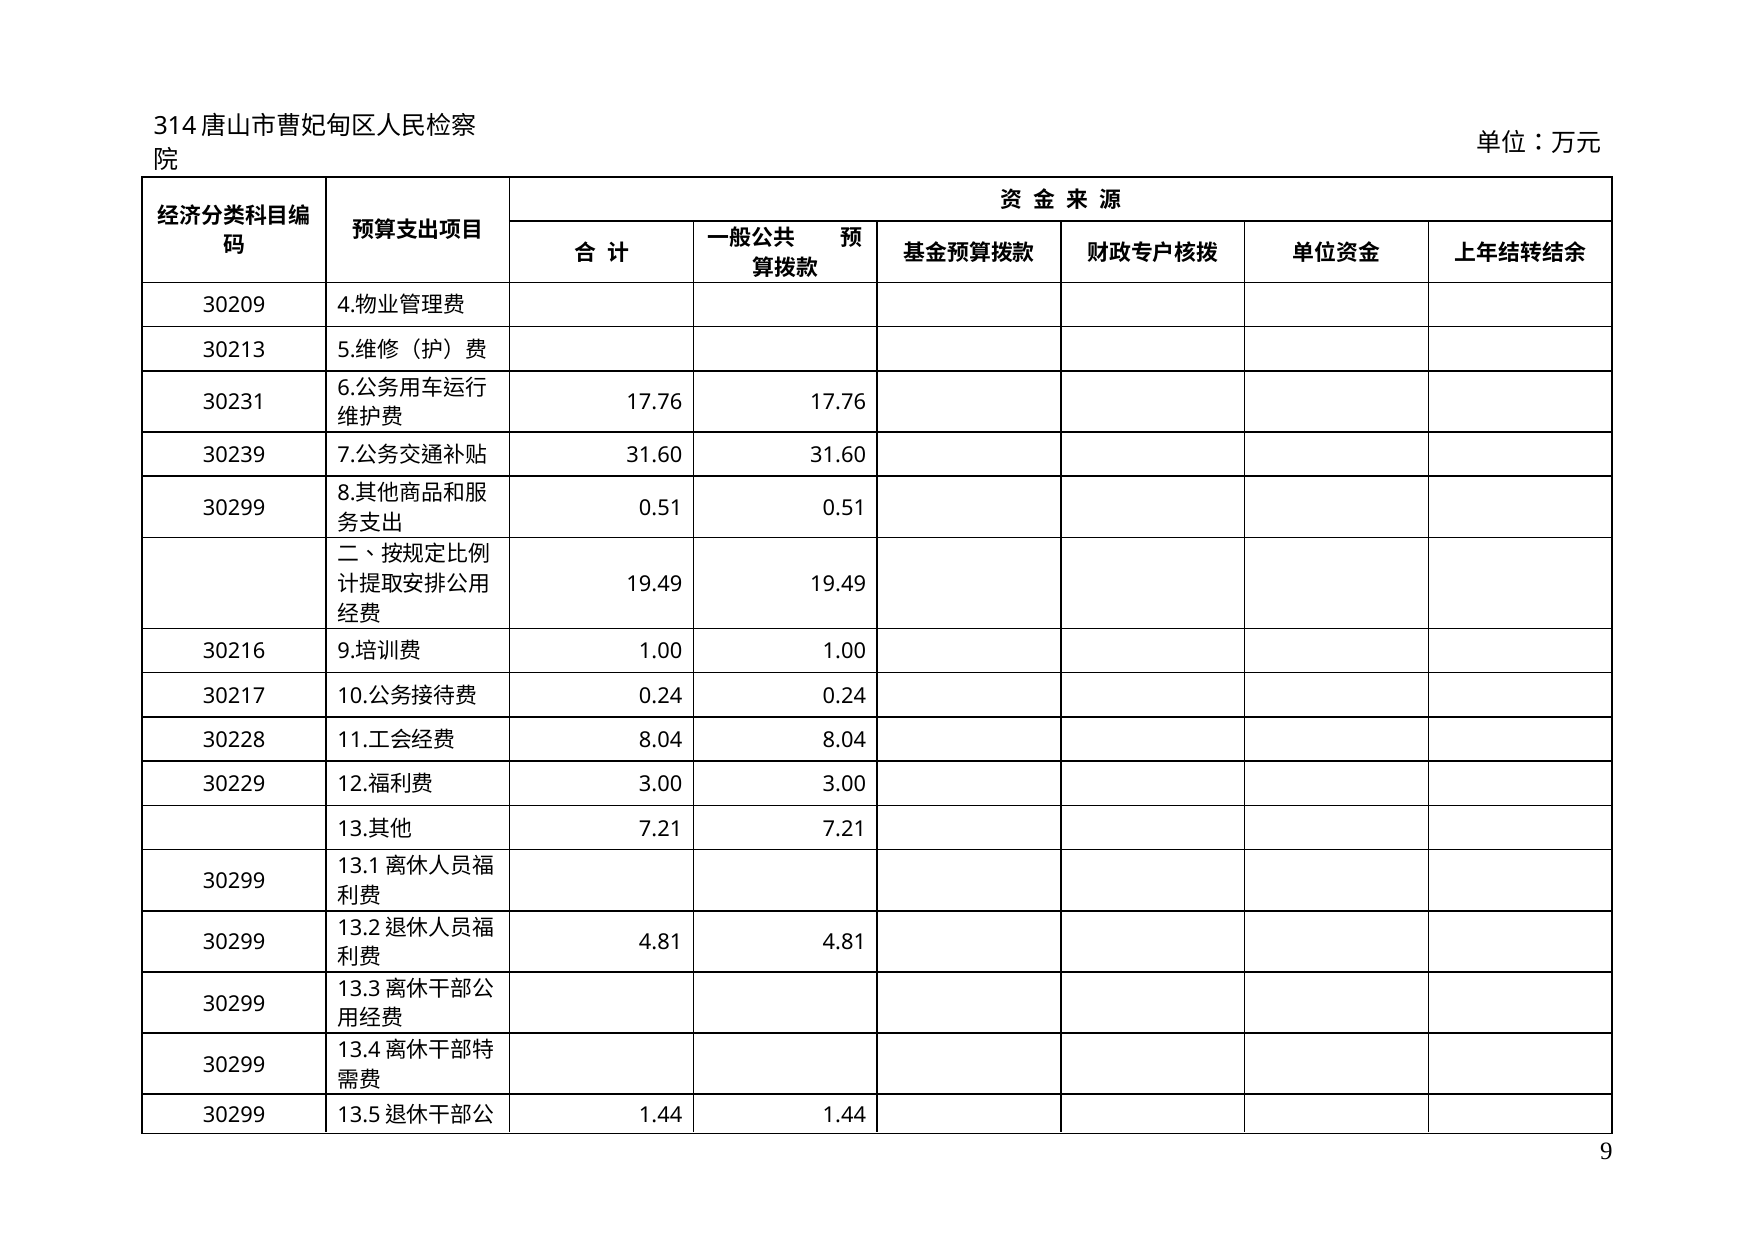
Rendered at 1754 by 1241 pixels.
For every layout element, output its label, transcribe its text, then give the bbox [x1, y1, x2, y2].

table_cell 0.24 [510, 673, 693, 716]
table_cell [878, 673, 1060, 716]
table_cell 11.工会经费 [327, 718, 509, 760]
table_cell 30229 [143, 762, 325, 804]
table_cell [1062, 477, 1244, 536]
table_cell 5.维修（护）费 [327, 327, 509, 370]
table_cell [1062, 629, 1244, 672]
table_cell [694, 973, 876, 1032]
table_cell [1062, 973, 1244, 1032]
table_cell [878, 850, 1060, 910]
table_cell 30299 [143, 1034, 325, 1093]
table_cell [878, 327, 1060, 370]
table_cell 30299 [143, 912, 325, 971]
table_cell 7.公务交通补贴 [327, 433, 509, 475]
table_header 314唐山市曹妃甸区人民检察院 [143, 108, 509, 176]
table_cell [1429, 762, 1611, 804]
table_cell [878, 283, 1060, 326]
table_cell [1245, 629, 1428, 672]
table_cell [694, 283, 876, 326]
table_cell [1062, 673, 1244, 716]
table_cell [1062, 762, 1244, 804]
table_cell 6.公务用车运行维护费 [327, 372, 509, 431]
table_cell [878, 973, 1060, 1032]
table_cell 基金预算拨款 [878, 222, 1060, 281]
table_cell 4.81 [694, 912, 876, 971]
table_cell 3.00 [694, 762, 876, 804]
table_cell 13.1离休人员福利费 [327, 850, 509, 910]
table_cell [878, 762, 1060, 804]
table_cell [878, 477, 1060, 536]
table_cell 1.00 [510, 629, 693, 672]
table_cell [1245, 673, 1428, 716]
table_cell [878, 538, 1060, 627]
table_cell [1062, 850, 1244, 910]
table_cell [510, 283, 693, 326]
table_cell [1429, 538, 1611, 627]
table_cell [1062, 718, 1244, 760]
table_cell 30217 [143, 673, 325, 716]
table_cell [1245, 718, 1428, 760]
table_cell [143, 806, 325, 849]
table_cell 10.公务接待费 [327, 673, 509, 716]
table_cell 4.81 [510, 912, 693, 971]
table_cell [1429, 477, 1611, 536]
table_cell 30239 [143, 433, 325, 475]
table_cell [1062, 433, 1244, 475]
table_cell 8.04 [510, 718, 693, 760]
table_cell 13.4离休干部特需费 [327, 1034, 509, 1093]
table_cell [1429, 673, 1611, 716]
table_cell 30228 [143, 718, 325, 760]
table_cell [1245, 283, 1428, 326]
table_cell [143, 538, 325, 627]
table_cell [1245, 327, 1428, 370]
table_cell 1.44 [510, 1095, 693, 1132]
table_header 单位：万元 [510, 108, 1611, 176]
table_cell [878, 912, 1060, 971]
table_cell [1062, 912, 1244, 971]
table_cell [1245, 1034, 1428, 1093]
table_cell 一般公共 预算拨款 [694, 222, 876, 281]
table_cell 30299 [143, 850, 325, 910]
table_cell 3.00 [510, 762, 693, 804]
table_cell 9.培训费 [327, 629, 509, 672]
table_cell [1429, 718, 1611, 760]
table_cell [1245, 477, 1428, 536]
table_cell [1429, 1034, 1611, 1093]
table_cell [510, 973, 693, 1032]
table_cell 1.44 [694, 1095, 876, 1132]
table_cell [1429, 1095, 1611, 1132]
table_cell [878, 718, 1060, 760]
table_cell 8.其他商品和服务支出 [327, 477, 509, 536]
table_cell 17.76 [510, 372, 693, 431]
table_cell [1062, 1095, 1244, 1132]
table_cell [1245, 538, 1428, 627]
table_cell [1062, 538, 1244, 627]
table_cell 7.21 [694, 806, 876, 849]
table_cell 30299 [143, 973, 325, 1032]
table_cell 13.5退休干部公用经费 [327, 1095, 509, 1132]
table_cell [510, 850, 693, 910]
table_cell [1062, 372, 1244, 431]
table_cell 31.60 [694, 433, 876, 475]
table_cell [694, 327, 876, 370]
table_cell [1429, 283, 1611, 326]
table_cell [1245, 850, 1428, 910]
table_cell [878, 433, 1060, 475]
table_cell [694, 1034, 876, 1093]
table_cell 31.60 [510, 433, 693, 475]
table_cell 12.福利费 [327, 762, 509, 804]
table_cell [1062, 283, 1244, 326]
table_cell [1245, 912, 1428, 971]
table_cell 7.21 [510, 806, 693, 849]
table_cell [878, 1095, 1060, 1132]
table_cell [694, 850, 876, 910]
table_cell 预算支出项目 [327, 178, 509, 281]
table_cell [1245, 1095, 1428, 1132]
table_cell [1429, 372, 1611, 431]
table_cell 0.51 [510, 477, 693, 536]
table_cell 4.物业管理费 [327, 283, 509, 326]
table_cell [1062, 1034, 1244, 1093]
table_cell 1.00 [694, 629, 876, 672]
table_cell 0.24 [694, 673, 876, 716]
table_cell [1429, 433, 1611, 475]
table_cell 合 计 [510, 222, 693, 281]
table_cell [1429, 629, 1611, 672]
table_cell 13.3离休干部公用经费 [327, 973, 509, 1032]
table_cell [878, 806, 1060, 849]
table_cell 30209 [143, 283, 325, 326]
table_cell 19.49 [510, 538, 693, 627]
table_cell 资 金 来 源 [510, 178, 1611, 220]
table_cell 30299 [143, 477, 325, 536]
table_cell [1245, 433, 1428, 475]
table_cell [1245, 372, 1428, 431]
table_cell 30231 [143, 372, 325, 431]
table_cell 13.其他 [327, 806, 509, 849]
table_cell [1429, 327, 1611, 370]
table_cell 二、按规定比例计提取安排公用经费 [327, 538, 509, 627]
table_cell 30213 [143, 327, 325, 370]
table_cell [1429, 806, 1611, 849]
table_cell [510, 1034, 693, 1093]
table_cell 30216 [143, 629, 325, 672]
table_cell 上年结转结余 [1429, 222, 1611, 281]
table_cell [1429, 850, 1611, 910]
table_cell 单位资金 [1245, 222, 1428, 281]
table_cell [878, 372, 1060, 431]
table_cell 0.51 [694, 477, 876, 536]
table_cell 30299 [143, 1095, 325, 1132]
table_cell [878, 1034, 1060, 1093]
table_cell 财政专户核拨 [1062, 222, 1244, 281]
table_cell 经济分类科目编码 [143, 178, 325, 281]
table_cell 17.76 [694, 372, 876, 431]
table_cell [878, 629, 1060, 672]
table_cell [1429, 973, 1611, 1032]
table_cell [510, 327, 693, 370]
table_cell [1429, 912, 1611, 971]
table_cell [1062, 327, 1244, 370]
table_cell [1245, 973, 1428, 1032]
table_cell [1062, 806, 1244, 849]
table_cell 19.49 [694, 538, 876, 627]
table_cell [1245, 806, 1428, 849]
table_cell [1245, 762, 1428, 804]
table_cell 13.2退休人员福利费 [327, 912, 509, 971]
table_cell 8.04 [694, 718, 876, 760]
